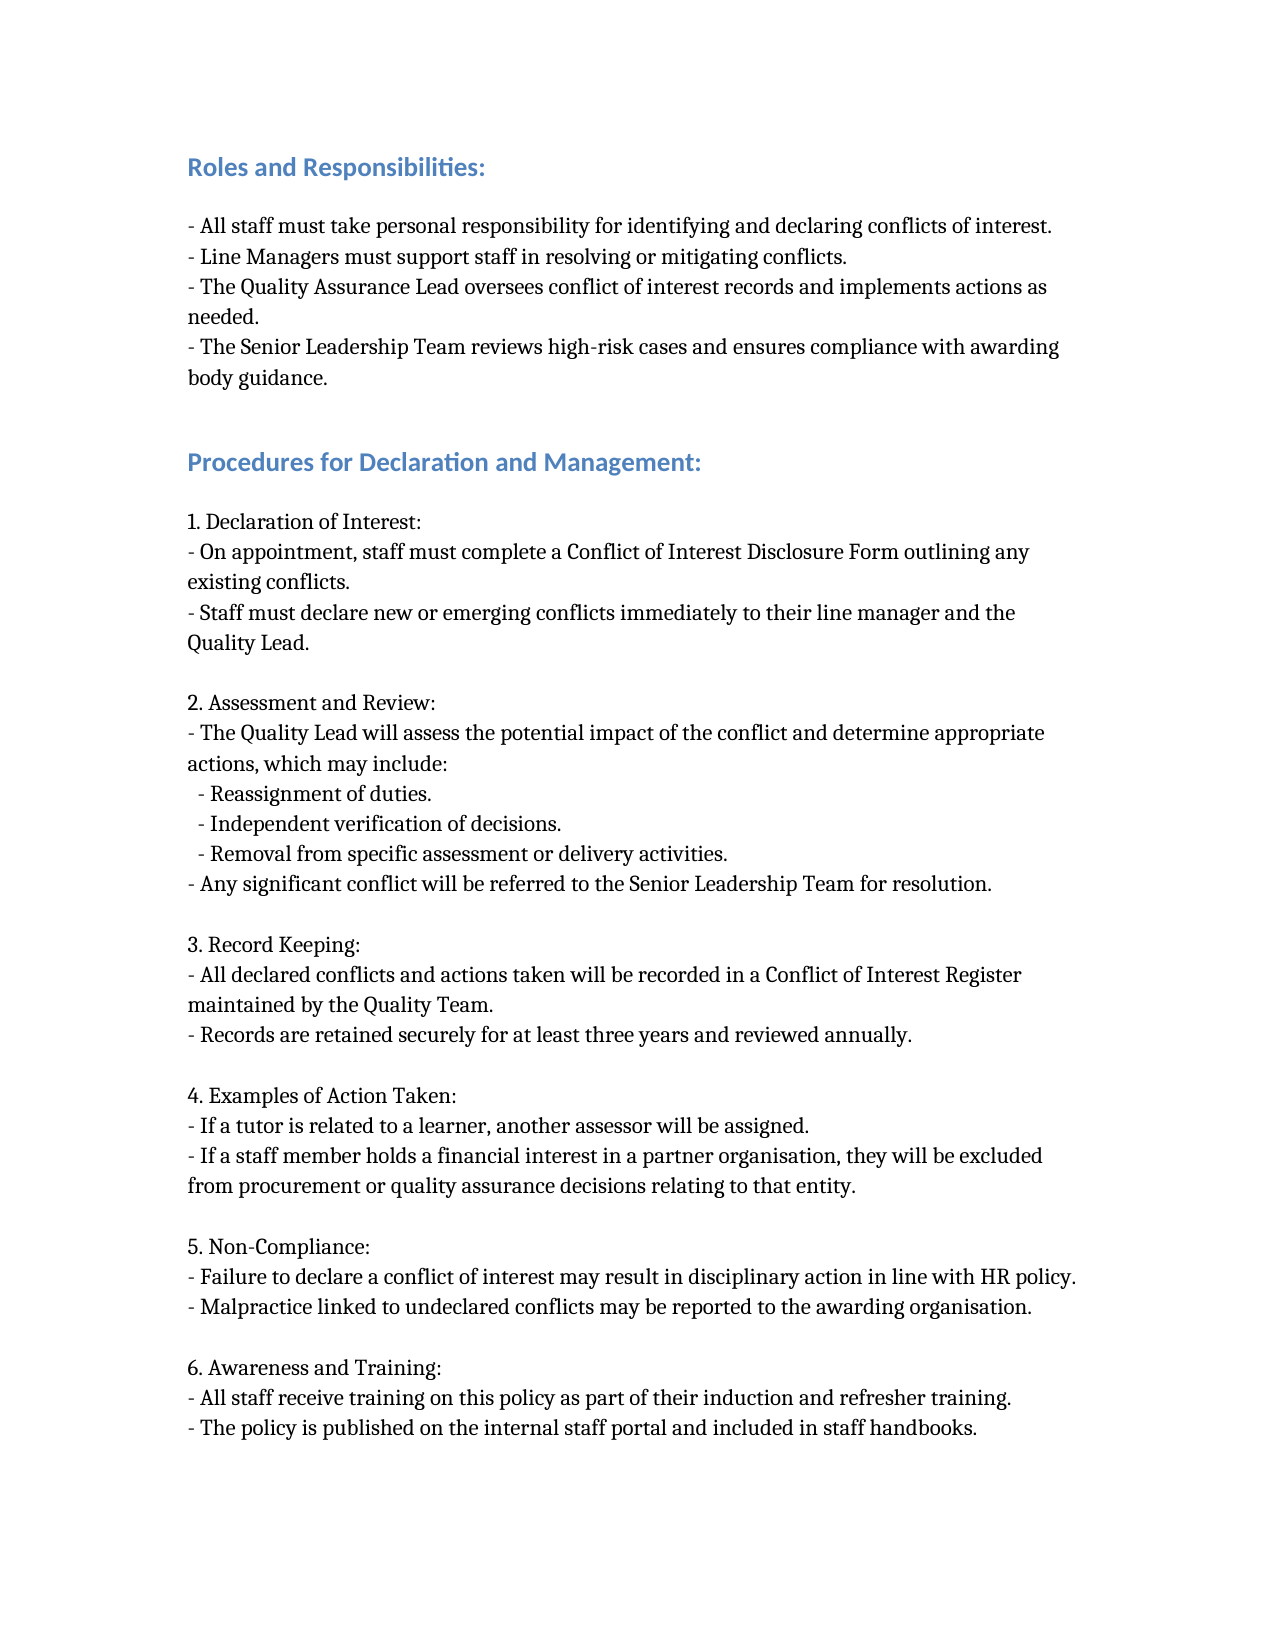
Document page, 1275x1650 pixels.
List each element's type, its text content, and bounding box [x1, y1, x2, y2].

text - All staff must take personal responsibility for identifying and declaring conflicts of interest. - Line Managers must support staff in resolving or mitigating conflicts. - The Quality Assurance Lead oversees conflict of interest records and implements actions as needed. - The Senior Leadership Team reviews high-risk cases and ensures compliance with awarding body guidance. [187, 183, 1087, 421]
subtitle Procedures for Declaration and Management: [187, 446, 1087, 478]
text 1. Declaration of Interest: - On appointment, staff must complete a Conflict of Interest Disclosure Form outlining any existing conflicts. - Staff must declare new or emerging conflicts immediately to their line manager and the Quality Lead. 2. Assessment and Review: - The Quality Lead will assess the potential impact of the conflict and determine appropriate actions, which may include: - Reassignment of duties. - Independent verification of decisions. - Removal from specific assessment or delivery activities. - Any significant conflict will be referred to the Senior Leadership Team for resolution. 3. Record Keeping: - All declared conflicts and actions taken will be recorded in a Conflict of Interest Register maintained by the Quality Team. - Records are retained securely for at least three years and reviewed annually. 4. Examples of Action Taken: - If a tutor is related to a learner, another assessor will be assigned. - If a staff member holds a financial interest in a partner organisation, they will be excluded from procurement or quality assurance decisions relating to that entity. 5. Non-Compliance: - Failure to declare a conflict of interest may result in disciplinary action in line with HR policy. - Malpractice linked to undeclared conflicts may be reported to the awarding organisation. 6. Awareness and Training: - All staff receive training on this policy as part of their induction and refresher training. - The policy is published on the internal staff portal and included in staff handbooks. [187, 478, 1087, 1472]
subtitle Roles and Responsibilities: [187, 150, 1087, 183]
